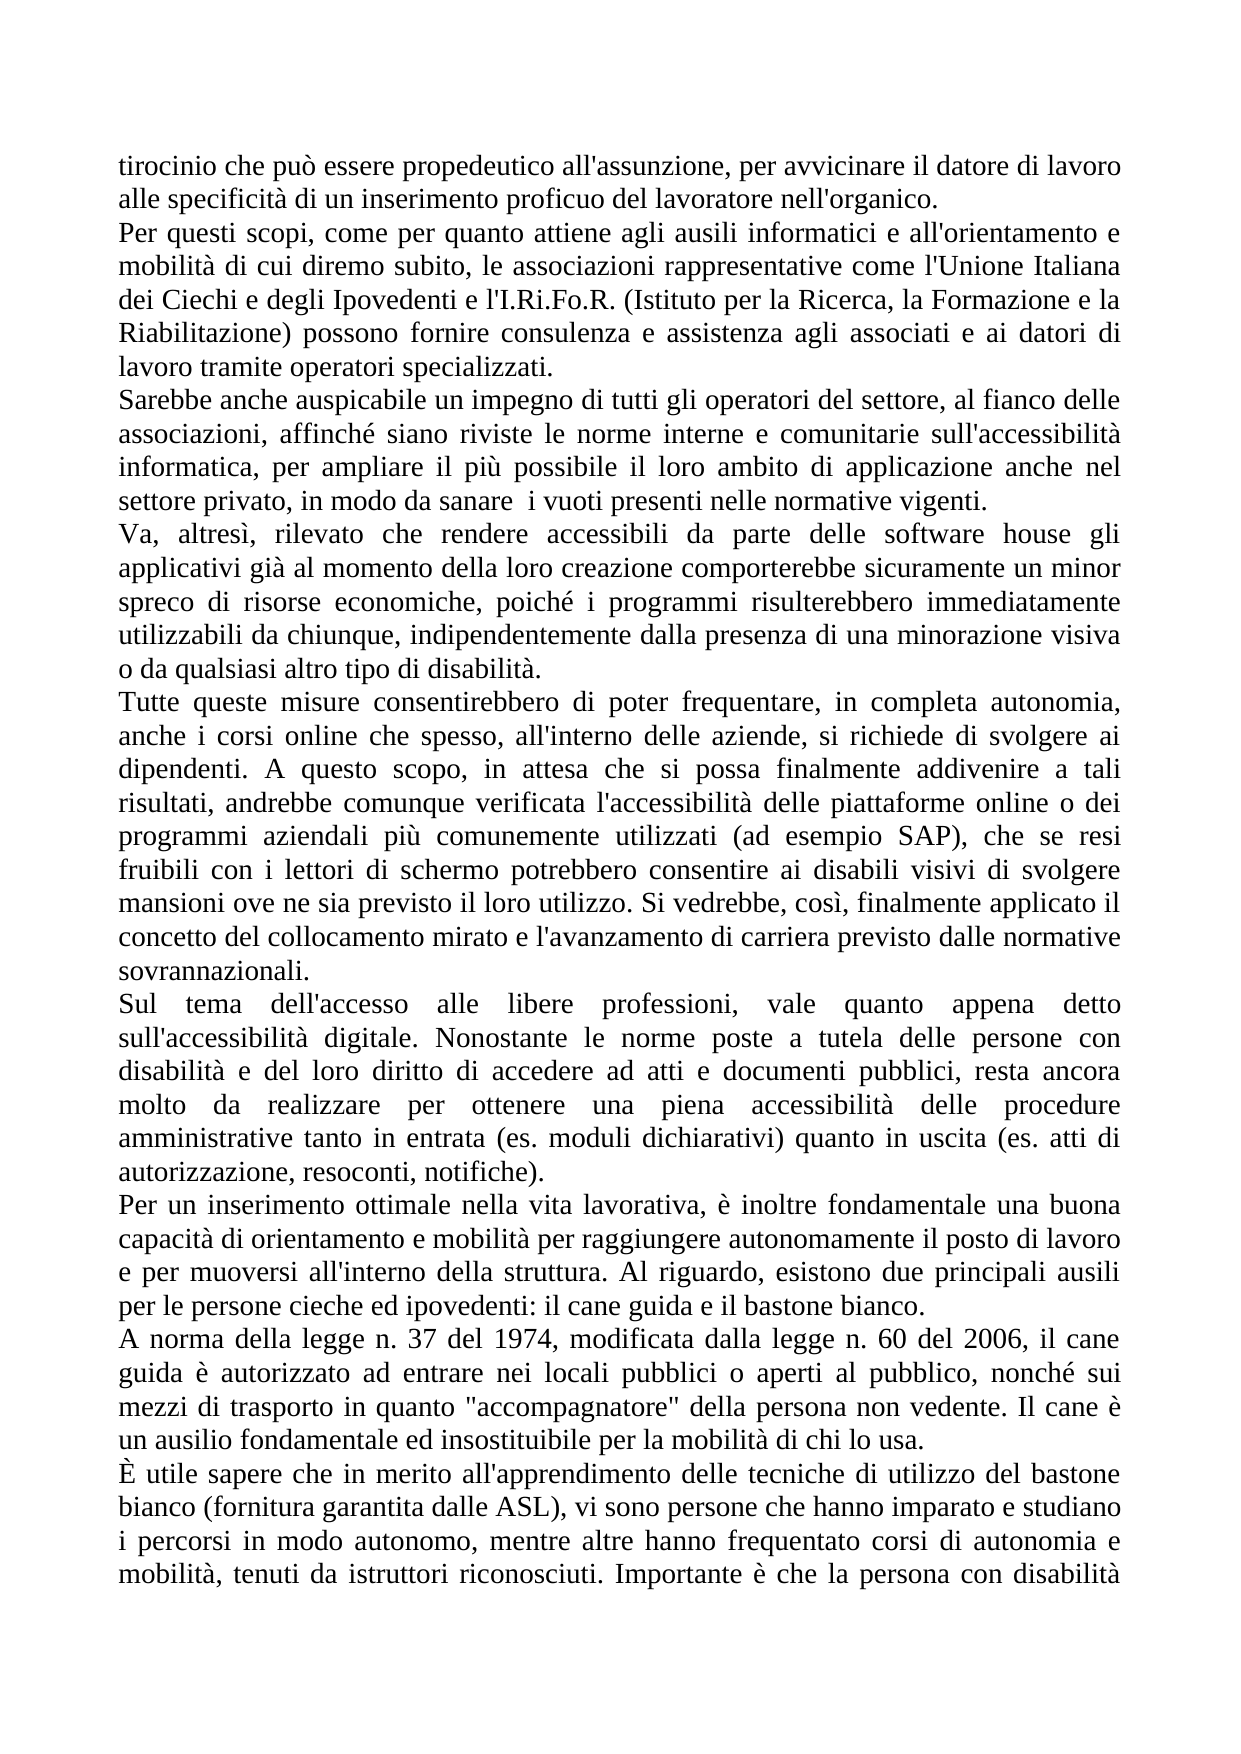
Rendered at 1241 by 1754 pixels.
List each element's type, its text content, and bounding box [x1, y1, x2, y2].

text Sarebbe anche auspicabile un impegno di tutti gli operatori del settore, al fianco delle associazioni, affinché siano riviste le norme interne e comunitarie sull'accessibilità informatica, per ampliare il più possibile il loro ambito di applicazione anche nel settore privato, in modo da sanare i vuoti presenti nelle normative vigenti. [118, 382, 1122, 517]
text Sul tema dell'accesso alle libere professioni, vale quanto appena detto sull'accessibilità digitale. Nonostante le norme poste a tutela delle persone con disabilità e del loro diritto di accedere ad atti e documenti pubblici, resta ancora molto da realizzare per ottenere una piena accessibilità delle procedure amministrative tanto in entrata (es. moduli dichiarativi) quanto in uscita (es. atti di autorizzazione, resoconti, notifiche). [118, 986, 1122, 1187]
text Va, altresì, rilevato che rendere accessibili da parte delle software house gli applicativi già al momento della loro creazione comporterebbe sicuramente un minor spreco di risorse economiche, poiché i programmi risulterebbero immediatamente utilizzabili da chiunque, indipendentemente dalla presenza di una minorazione visiva o da qualsiasi altro tipo di disabilità. [118, 517, 1122, 684]
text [118, 148, 1122, 215]
text A norma della legge n. 37 del 1974, modificata dalla legge n. 60 del 2006, il cane guida è autorizzato ad entrare nei locali pubblici o aperti al pubblico, nonché sui mezzi di trasporto in quanto "accompagnatore" della persona non vedente. Il cane è un ausilio fondamentale ed insostituibile per la mobilità di chi lo usa. [118, 1322, 1122, 1456]
text Per questi scopi, come per quanto attiene agli ausili informatici e all'orientamento e mobilità di cui diremo subito, le associazioni rappresentative come l'Unione Italiana dei Ciechi e degli Ipovedenti e l'I.Ri.Fo.R. (Istituto per la Ricerca, la Formazione e la Riabilitazione) possono fornire consulenza e assistenza agli associati e ai datori di lavoro tramite operatori specializzati. [118, 215, 1122, 382]
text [118, 1456, 1122, 1590]
text Per un inserimento ottimale nella vita lavorativa, è inoltre fondamentale una buona capacità di orientamento e mobilità per raggiungere autonomamente il posto di lavoro e per muoversi all'interno della struttura. Al riguardo, esistono due principali ausili per le persone cieche ed ipovedenti: il cane guida e il bastone bianco. [118, 1187, 1122, 1322]
text Tutte queste misure consentirebbero di poter frequentare, in completa autonomia, anche i corsi online che spesso, all'interno delle aziende, si richiede di svolgere ai dipendenti. A questo scopo, in attesa che si possa finalmente addivenire a tali risultati, andrebbe comunque verificata l'accessibilità delle piattaforme online o dei programmi aziendali più comunemente utilizzati (ad esempio SAP), che se resi fruibili con i lettori di schermo potrebbero consentire ai disabili visivi di svolgere mansioni ove ne sia previsto il loro utilizzo. Si vedrebbe, così, finalmente applicato il concetto del collocamento mirato e l'avanzamento di carriera previsto dalle normative sovrannazionali. [118, 684, 1122, 986]
